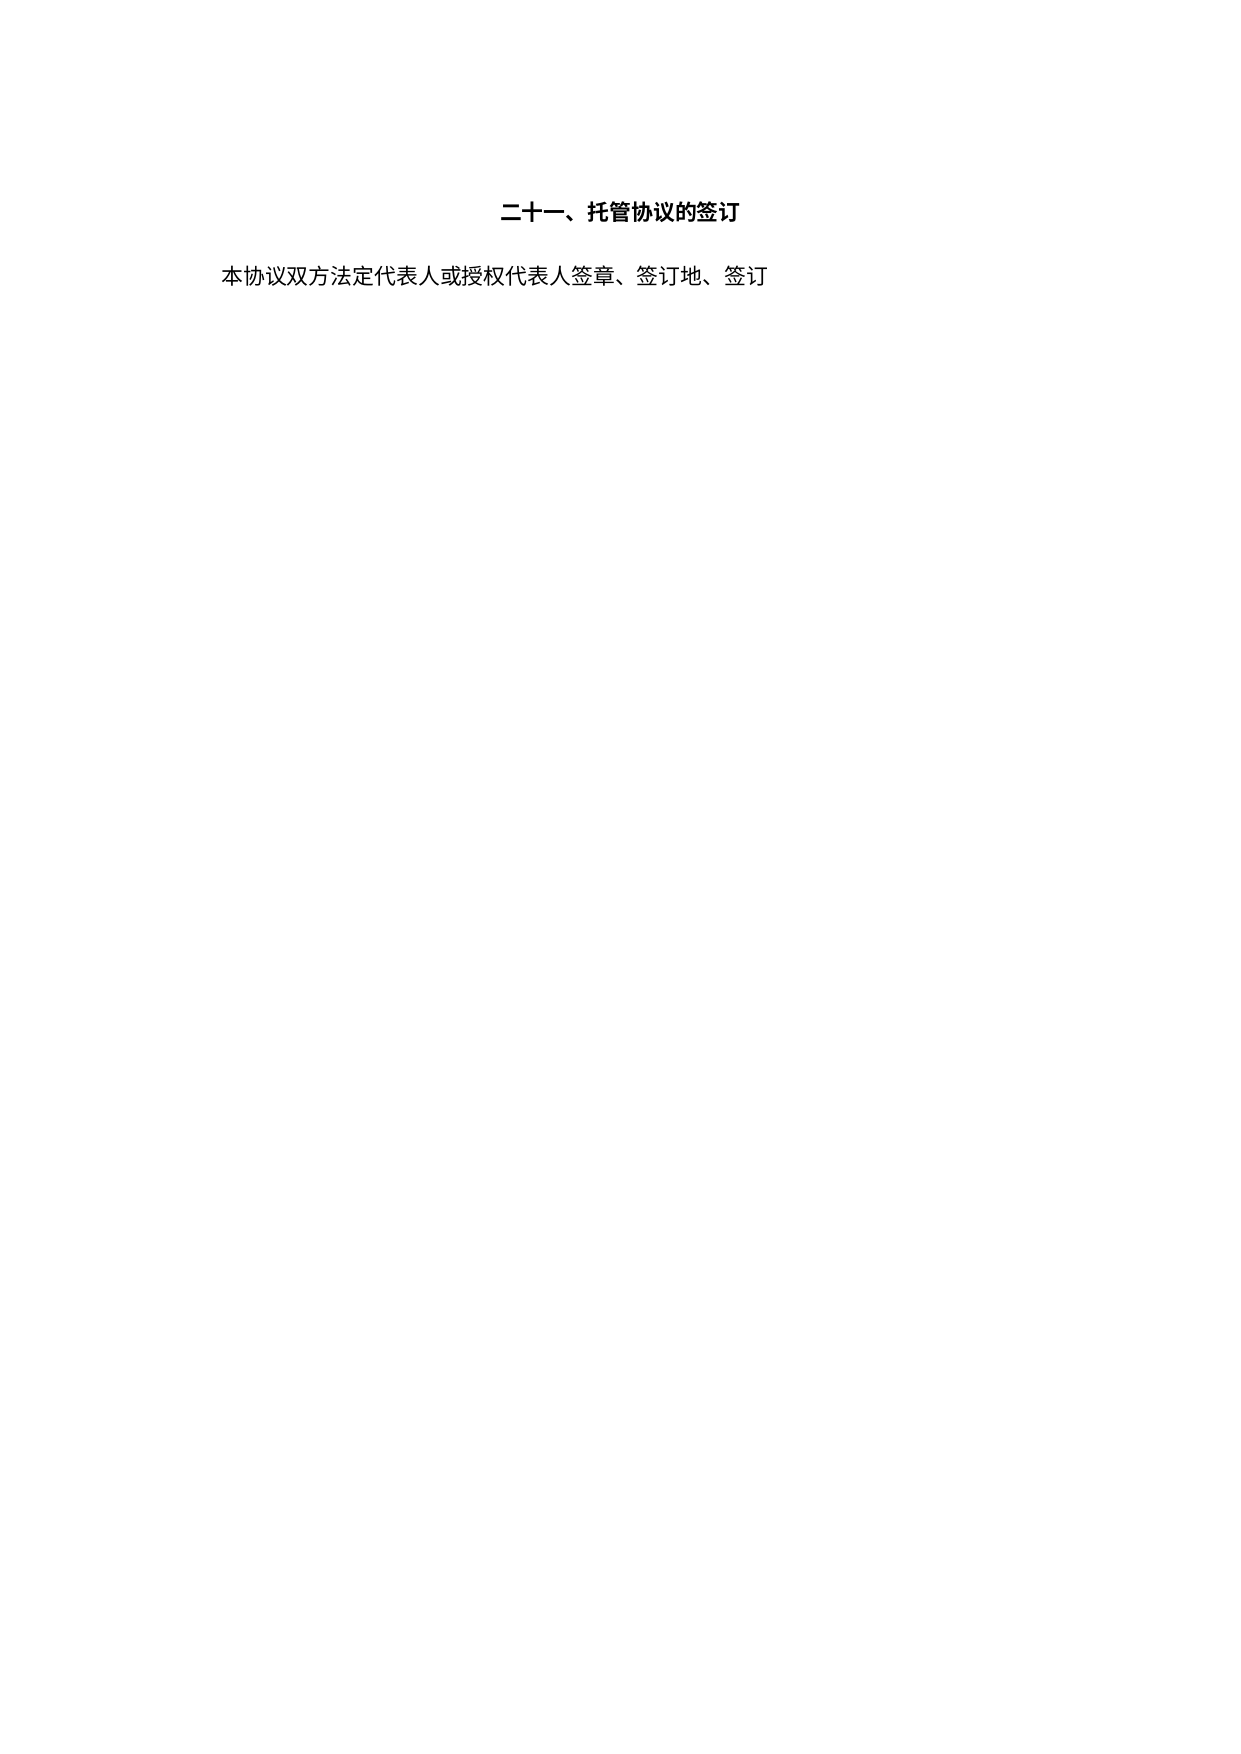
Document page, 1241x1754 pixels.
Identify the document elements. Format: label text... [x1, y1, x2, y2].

text 本协议双方法定代表人或授权代表人签章、签订地、签订 [177, 259, 1063, 291]
subtitle 二十一、托管协议的签订 [177, 194, 1063, 227]
